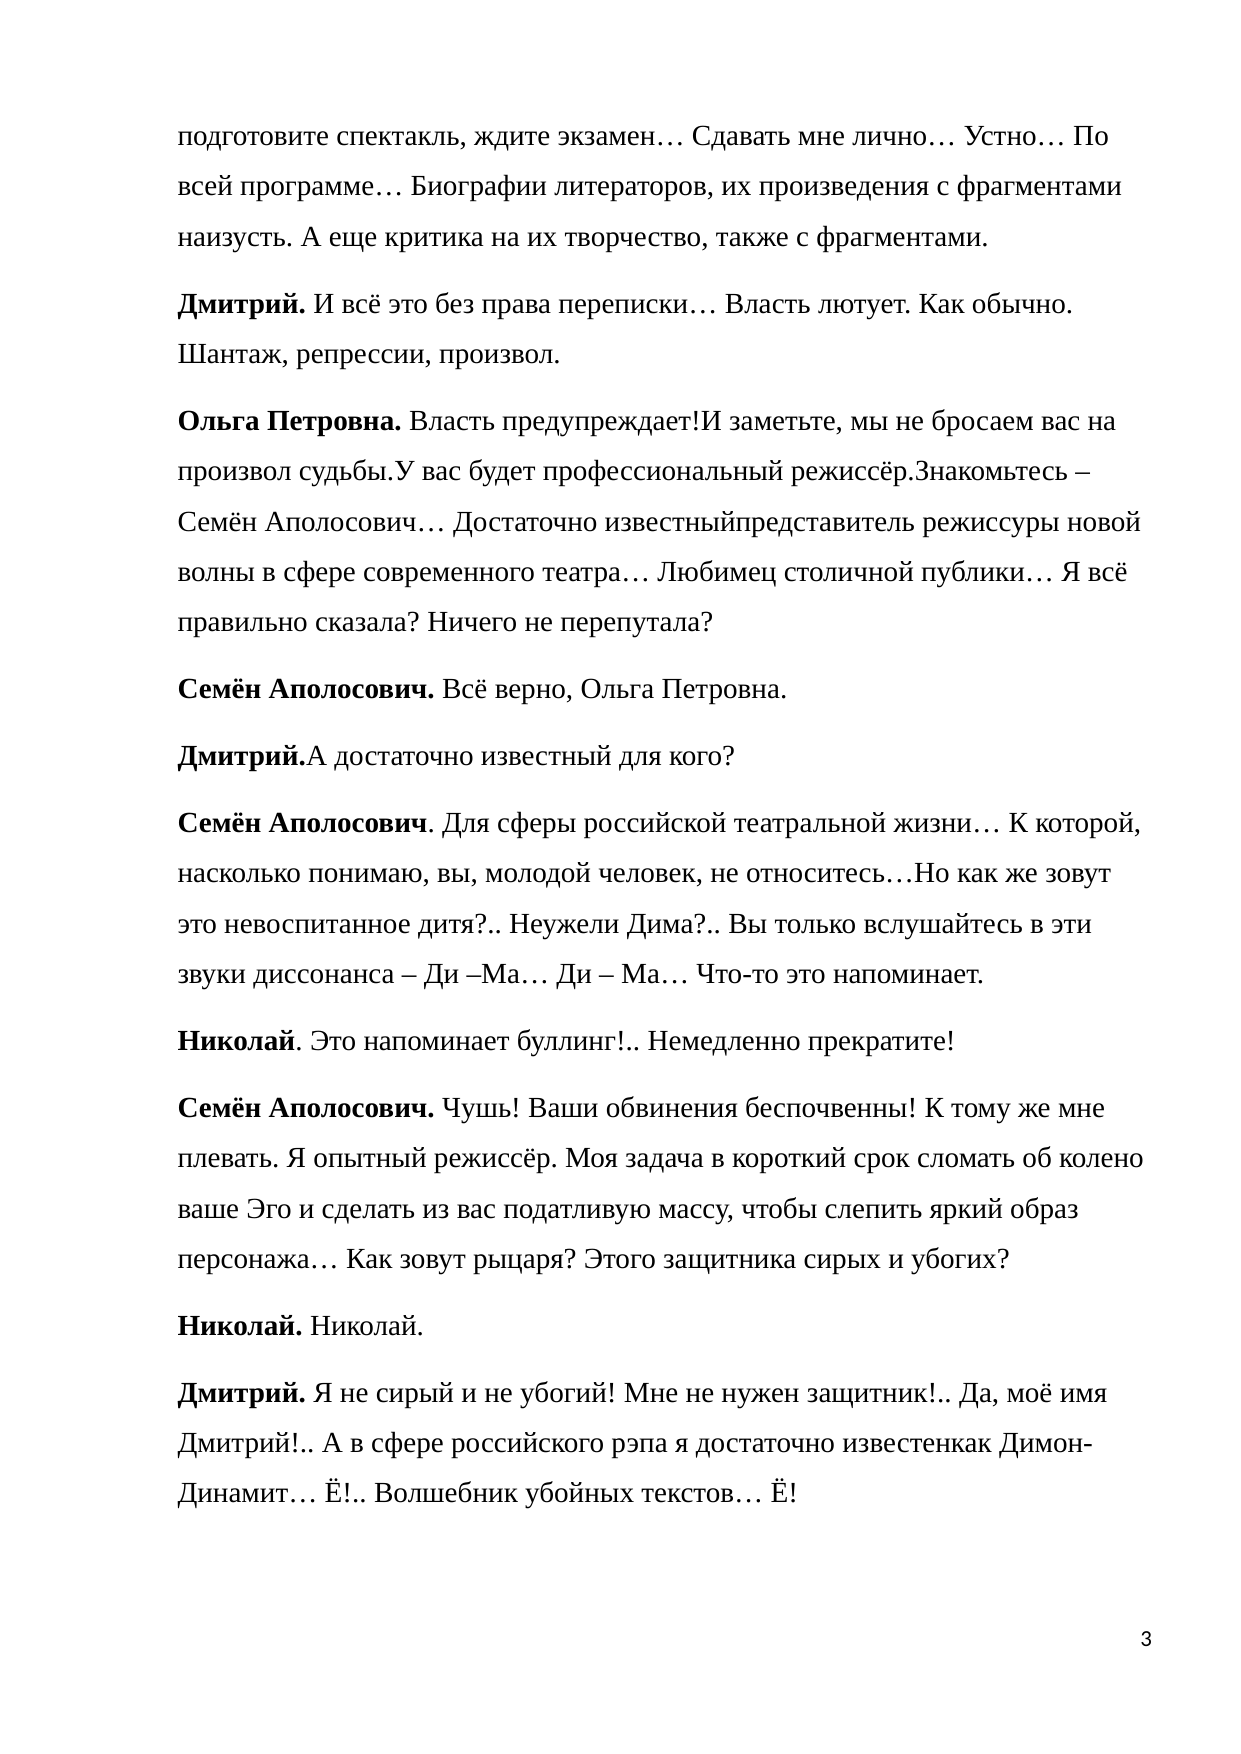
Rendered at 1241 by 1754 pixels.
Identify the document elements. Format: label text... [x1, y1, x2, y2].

text Дмитрий. И всё это без права переписки… Власть лютует. Как обычно. Шантаж, репрессии, произвол. [177, 286, 1152, 369]
text Семён Аполосович. Чушь! Ваши обвинения беспочвенны! К тому же мне плевать. Я опытный режиссёр. Моя задача в короткий срок сломать об колено ваше Эго и сделать из вас податливую массу, чтобы слепить яркий образ персонажа… Как зовут рыцаря? Этого защитника сирых и убогих? [177, 1090, 1152, 1274]
text Николай. Это напоминает буллинг!.. Немедленно прекратите! [177, 1023, 1152, 1057]
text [177, 118, 1152, 252]
text Ольга Петровна. Власть предупреждает!И заметьте, мы не бросаем вас на произвол судьбы.У вас будет профессиональный режиссёр.Знакомьтесь – Семён Аполосович… Достаточно известныйпредставитель режиссуры новой волны в сфере современного театра… Любимец столичной публики… Я всё правильно сказала? Ничего не перепутала? [177, 403, 1152, 638]
text Семён Аполосович. Всё верно, Ольга Петровна. [177, 671, 1152, 705]
text Семён Аполосович. Для сферы российской театральной жизни… К которой, насколько понимаю, вы, молодой человек, не относитесь…Но как же зовут это невоспитанное дитя?.. Неужели Дима?.. Вы только вслушайтесь в эти звуки диссонанса – Ди –Ма… Ди – Ма… Что-то это напоминает. [177, 805, 1152, 990]
text Дмитрий.А достаточно известный для кого? [177, 738, 1152, 772]
text Дмитрий. Я не сирый и не убогий! Мне не нужен защитник!.. Да, моё имя Дмитрий!.. А в сфере российского рэпа я достаточно известенкак Димон-Динамит… Ё!.. Волшебник убойных текстов… Ё! [177, 1375, 1152, 1509]
text Николай. Николай. [177, 1308, 1152, 1342]
